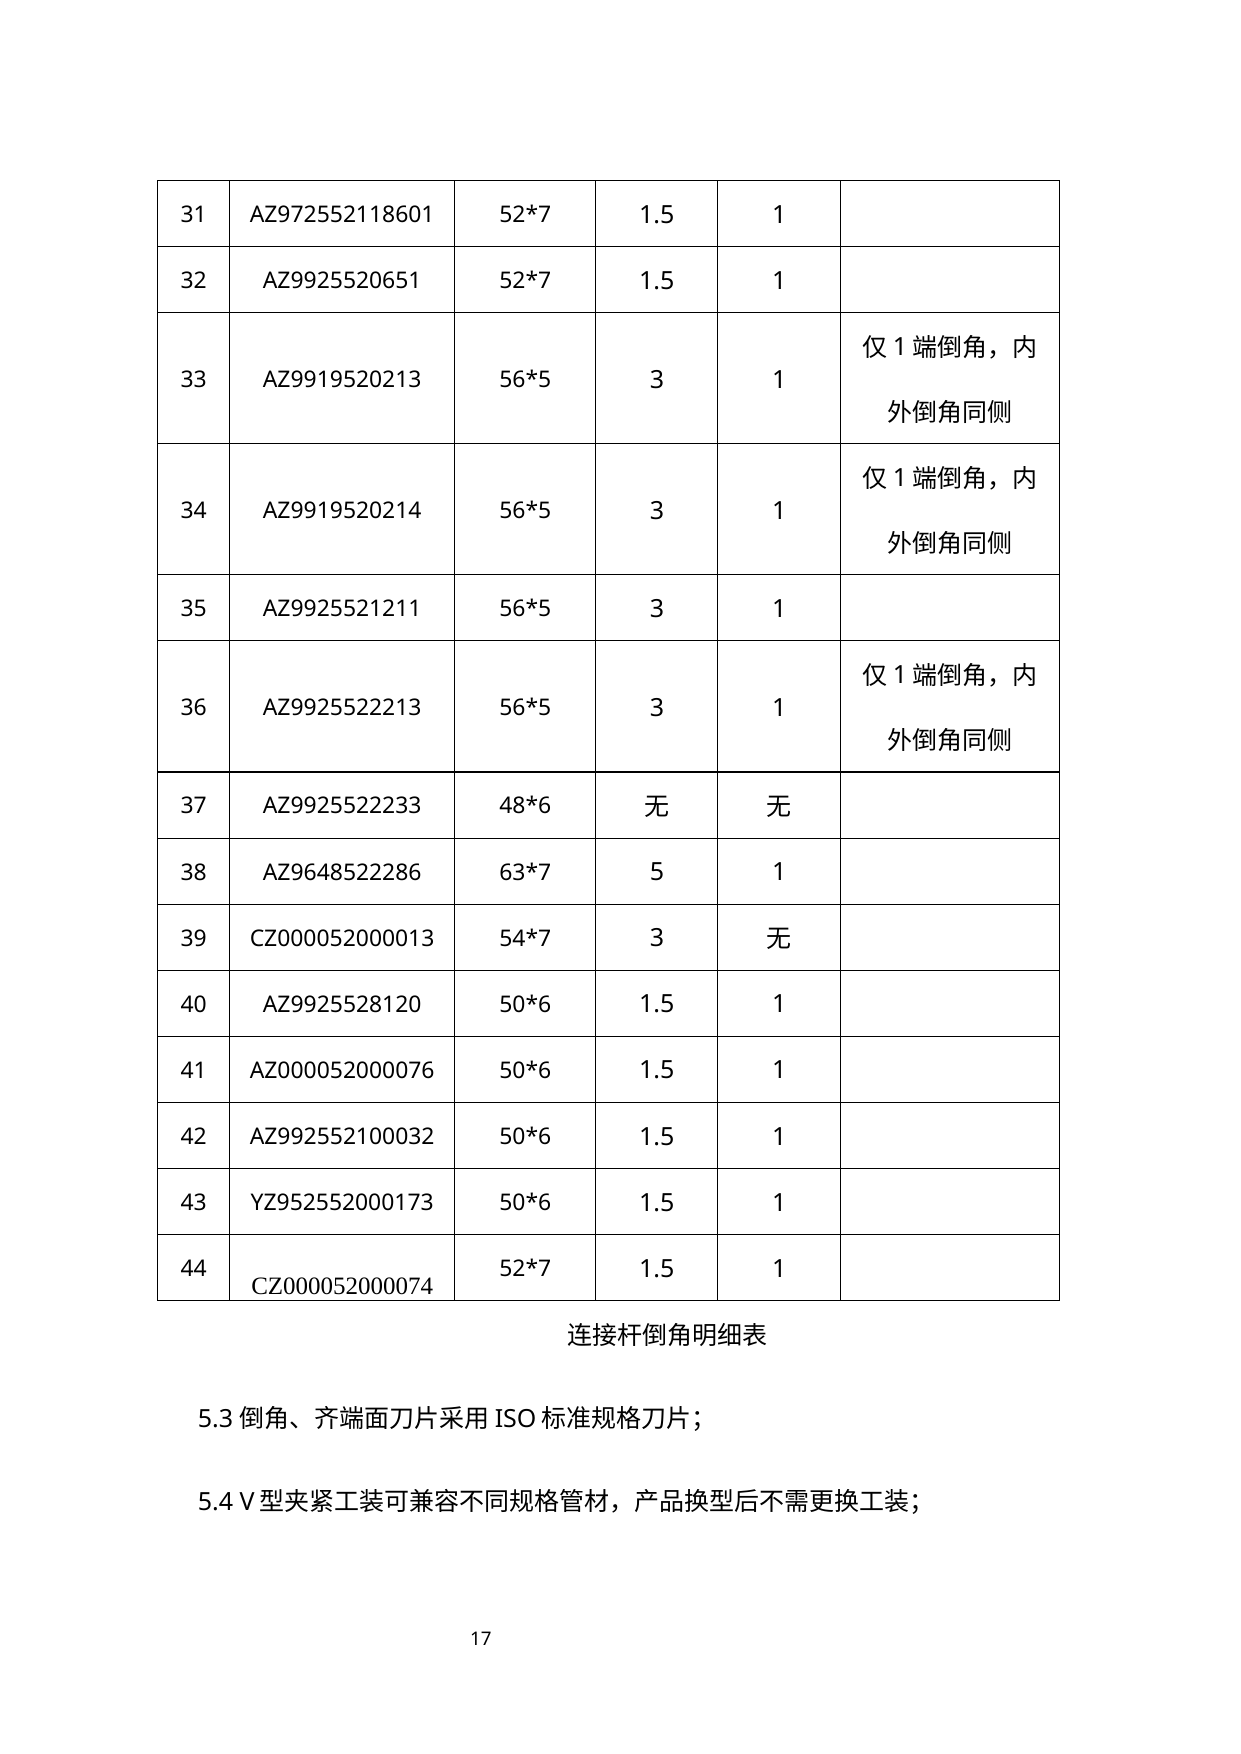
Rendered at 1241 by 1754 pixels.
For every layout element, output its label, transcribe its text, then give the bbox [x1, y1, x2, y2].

table_cell 仅1端倒角，内外倒角同侧 [841, 444, 1059, 574]
table_cell 1.5 [596, 1235, 717, 1300]
table_cell 41 [158, 1037, 229, 1102]
table_cell [841, 971, 1059, 1036]
table_cell AZ9925521211 [230, 575, 454, 640]
table_cell 1 [718, 1103, 840, 1168]
table_cell AZ9925528120 [230, 971, 454, 1036]
text 连接杆倒角明细表 [191, 1301, 1092, 1366]
table_cell [841, 839, 1059, 903]
table_cell 1 [718, 444, 840, 574]
table_cell [841, 1103, 1059, 1168]
table_cell 56*5 [455, 575, 595, 640]
table_cell 50*6 [455, 971, 595, 1036]
table_cell 33 [158, 313, 229, 443]
table_cell 39 [158, 905, 229, 969]
table_cell [841, 1169, 1059, 1234]
table_cell 44 [158, 1235, 229, 1300]
table_cell 63*7 [455, 839, 595, 903]
table_cell 40 [158, 971, 229, 1036]
table_cell 56*5 [455, 641, 595, 771]
table_cell 3 [596, 444, 717, 574]
table_cell 1 [718, 1169, 840, 1234]
table_cell 1.5 [596, 1037, 717, 1102]
table_cell AZ9919520213 [230, 313, 454, 443]
table_cell [841, 181, 1059, 246]
table_cell 1.5 [596, 181, 717, 246]
table_cell 仅1端倒角，内外倒角同侧 [841, 313, 1059, 443]
table_cell 31 [158, 181, 229, 246]
table_cell AZ9919520214 [230, 444, 454, 574]
table_cell AZ972552118601 [230, 181, 454, 246]
table_cell 1 [718, 575, 840, 640]
table_cell 32 [158, 247, 229, 312]
table_cell 3 [596, 313, 717, 443]
table_cell 无 [718, 905, 840, 969]
table_cell 3 [596, 575, 717, 640]
table_cell YZ952552000173 [230, 1169, 454, 1234]
table_cell 1 [718, 1037, 840, 1102]
table_cell 1.5 [596, 1169, 717, 1234]
table_cell 3 [596, 905, 717, 969]
table_cell 无 [718, 773, 840, 837]
table_cell [841, 905, 1059, 969]
table_cell 37 [158, 773, 229, 837]
table_cell 52*7 [455, 181, 595, 246]
table_cell 50*6 [455, 1037, 595, 1102]
table_cell 仅1端倒角，内外倒角同侧 [841, 641, 1059, 771]
text 5.4 V型夹紧工装可兼容不同规格管材，产品换型后不需更换工装； [148, 1467, 1092, 1532]
table_cell 54*7 [455, 905, 595, 969]
table_cell 56*5 [455, 313, 595, 443]
text 5.3 倒角、齐端面刀片采用ISO标准规格刀片； [148, 1384, 1092, 1449]
table_cell [841, 575, 1059, 640]
table_cell 1 [718, 247, 840, 312]
table_cell 1 [718, 839, 840, 903]
table_cell [841, 773, 1059, 837]
table_cell AZ9925520651 [230, 247, 454, 312]
table_cell 1 [718, 313, 840, 443]
table_cell 35 [158, 575, 229, 640]
table_cell 34 [158, 444, 229, 574]
table_cell 1 [718, 641, 840, 771]
table_cell 1.5 [596, 247, 717, 312]
table_cell CZ000052000013 [230, 905, 454, 969]
table_cell 42 [158, 1103, 229, 1168]
table_cell 50*6 [455, 1169, 595, 1234]
table_cell AZ992552100032 [230, 1103, 454, 1168]
table_cell 3 [596, 641, 717, 771]
table_cell 38 [158, 839, 229, 903]
table_cell 48*6 [455, 773, 595, 837]
table_cell 1.5 [596, 1103, 717, 1168]
table_cell 1 [718, 971, 840, 1036]
table_cell [841, 1235, 1059, 1300]
table_cell 5 [596, 839, 717, 903]
table_cell 1.5 [596, 971, 717, 1036]
table_cell 52*7 [455, 1235, 595, 1300]
table_cell 56*5 [455, 444, 595, 574]
table_cell AZ000052000076 [230, 1037, 454, 1102]
table_cell 36 [158, 641, 229, 771]
table_cell [841, 1037, 1059, 1102]
table_cell 1 [718, 181, 840, 246]
table_cell 43 [158, 1169, 229, 1234]
table_cell 1 [718, 1235, 840, 1300]
table_cell 52*7 [455, 247, 595, 312]
table_cell AZ9925522233 [230, 773, 454, 837]
table_cell AZ9648522286 [230, 839, 454, 903]
table_cell [841, 247, 1059, 312]
table_cell AZ9925522213 [230, 641, 454, 771]
table_cell 无 [596, 773, 717, 837]
table_cell CZ000052000074 [230, 1235, 454, 1300]
table_cell 50*6 [455, 1103, 595, 1168]
